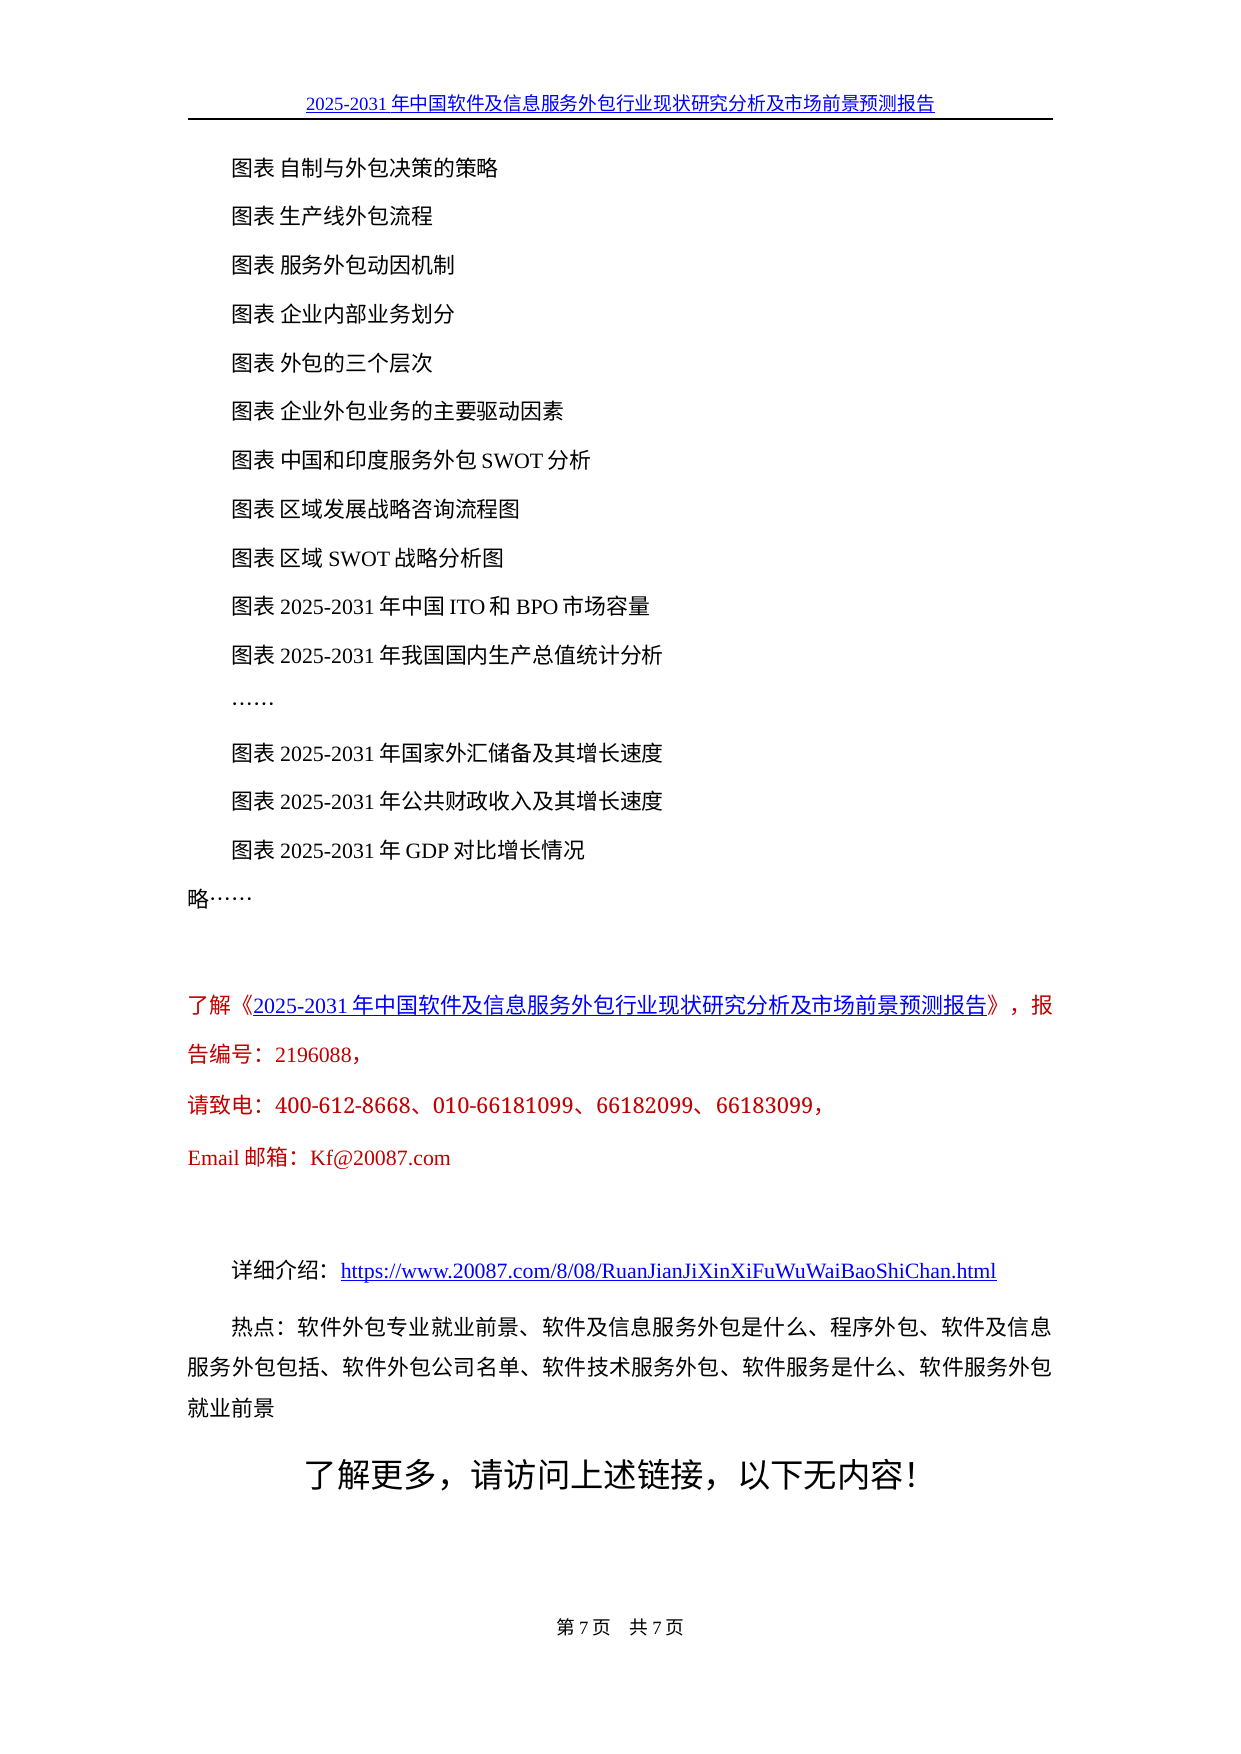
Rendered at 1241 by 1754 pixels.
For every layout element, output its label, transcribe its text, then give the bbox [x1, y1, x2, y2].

title 了解更多，请访问上述链接，以下无内容！ [187, 1441, 1053, 1506]
text Email邮箱：Kf@20087.com [187, 1140, 1053, 1172]
text 热点：软件外包专业就业前景、软件及信息服务外包是什么、程序外包、软件及信息服务外包包括、软件外包公司名单、软件技术服务外包、软件服务是什么、软件服务外包就业前景 [187, 1309, 1053, 1423]
text 详细介绍：https://www.20087.com/8/08/RuanJianJiXinXiFuWuWaiBaoShiChan.html [187, 1253, 1053, 1285]
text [187, 150, 1053, 914]
text 了解《2025-2031年中国软件及信息服务外包行业现状研究分析及市场前景预测报告》，报告编号：2196088， [187, 988, 1053, 1069]
text 请致电：400-612-8668、010-66181099、66182099、66183099， [187, 1088, 1053, 1121]
